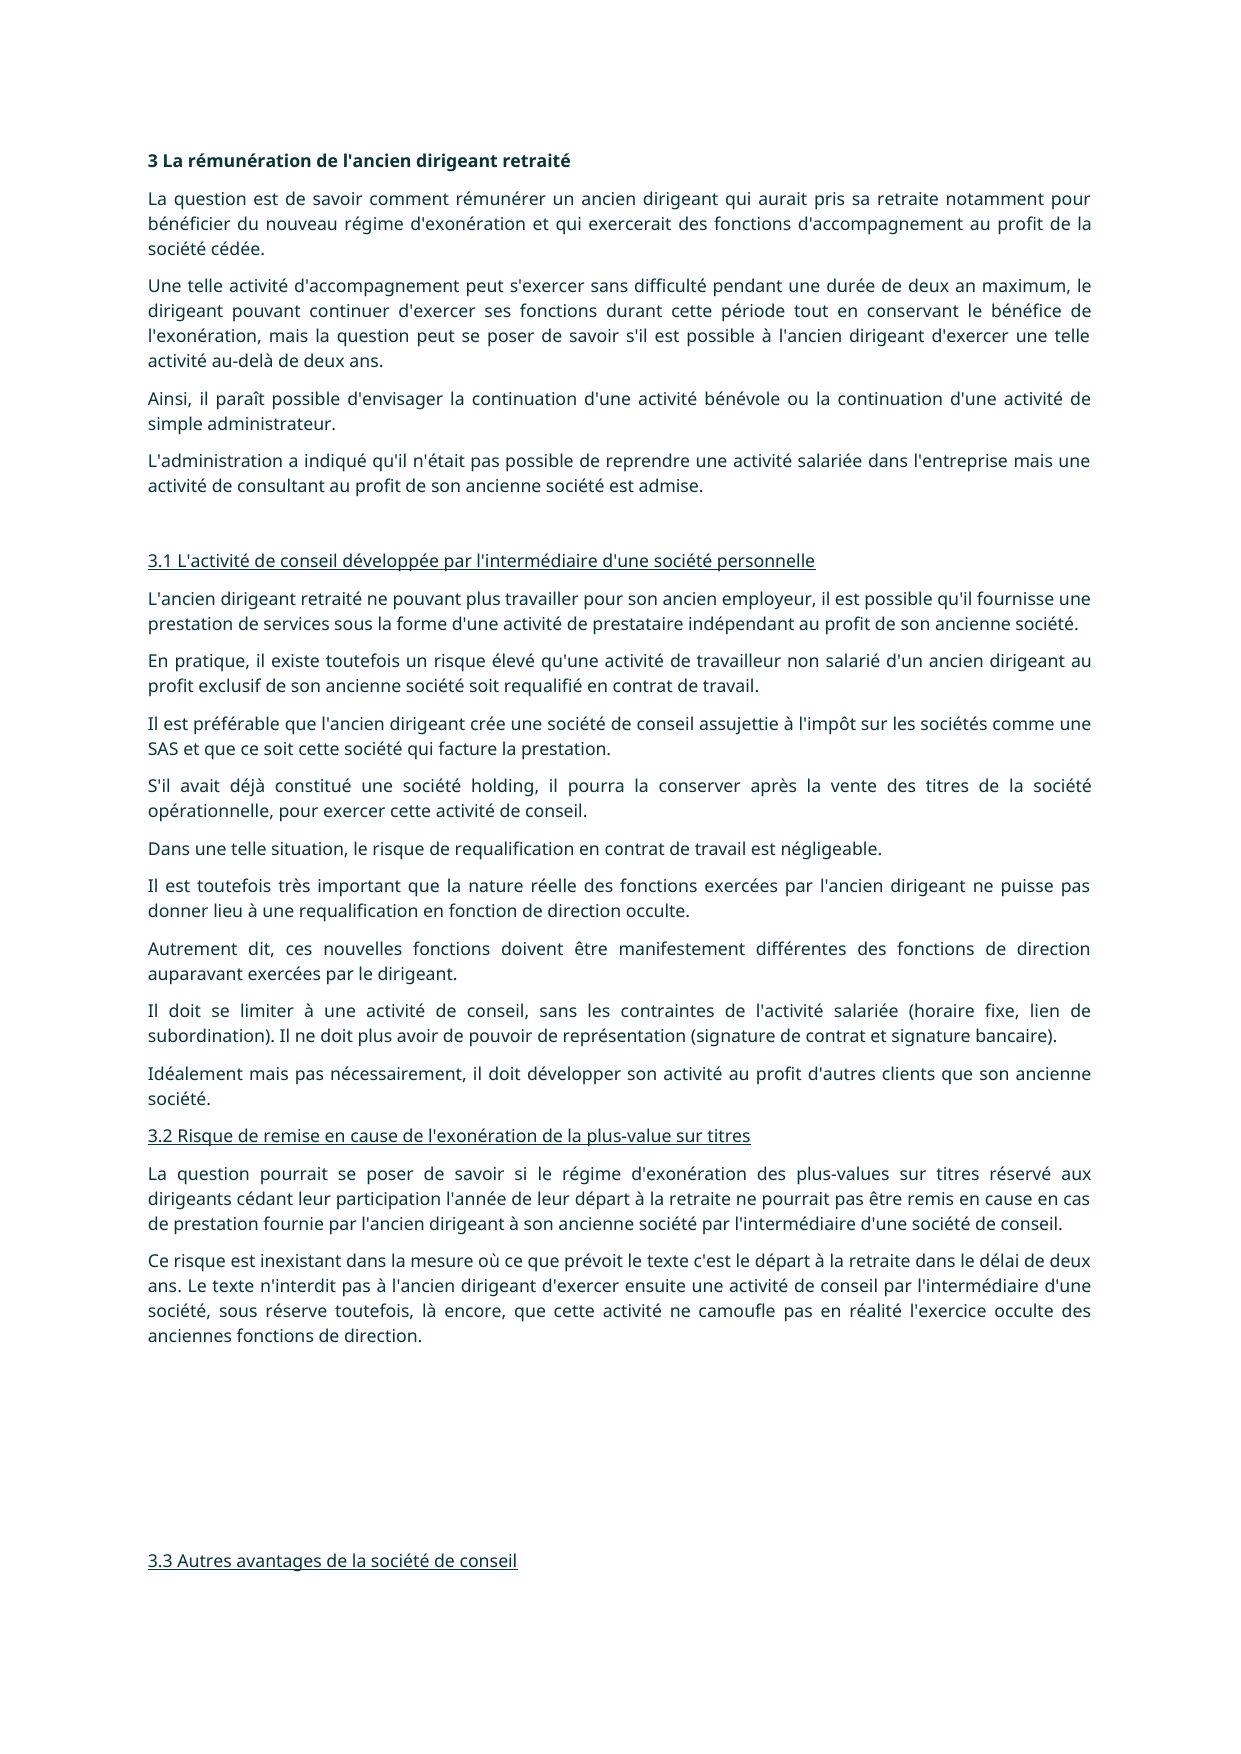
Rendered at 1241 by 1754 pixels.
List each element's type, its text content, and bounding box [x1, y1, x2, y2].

text Idéalement mais pas nécessairement, il doit développer son activité au profit d'autres clients que son ancienne société. [148, 1060, 1093, 1110]
text En pratique, il existe toutefois un risque élevé qu'une activité de travailleur non salarié d'un ancien dirigeant au profit exclusif de son ancienne société soit requalifié en contrat de travail. [148, 648, 1093, 698]
text Ainsi, il paraît possible d'envisager la continuation d'une activité bénévole ou la continuation d'une activité de simple administrateur. [148, 385, 1093, 435]
text Il est toutefois très important que la nature réelle des fonctions exercées par l'ancien dirigeant ne puisse pas donner lieu à une requalification en fonction de direction occulte. [148, 873, 1093, 923]
text L'ancien dirigeant retraité ne pouvant plus travailler pour son ancien employeur, il est possible qu'il fournisse une prestation de services sous la forme d'une activité de prestataire indépendant au profit de son ancienne société. [148, 585, 1093, 635]
text Autrement dit, ces nouvelles fonctions doivent être manifestement différentes des fonctions de direction auparavant exercées par le dirigeant. [148, 935, 1093, 985]
text Il doit se limiter à une activité de conseil, sans les contraintes de l'activité salariée (horaire fixe, lien de subordination). Il ne doit plus avoir de pouvoir de représentation (signature de contrat et signature bancaire). [148, 998, 1093, 1048]
text L'administration a indiqué qu'il n'était pas possible de reprendre une activité salariée dans l'entreprise mais une activité de consultant au profit de son ancienne société est admise. [148, 448, 1093, 498]
text Dans une telle situation, le risque de requalification en contrat de travail est négligeable. [148, 835, 1093, 860]
text La question pourrait se poser de savoir si le régime d'exonération des plus-values sur titres réservé aux dirigeants cédant leur participation l'année de leur départ à la retraite ne pourrait pas être remis en cause en cas de prestation fournie par l'ancien dirigeant à son ancienne société par l'intermédiaire d'une société de conseil. [148, 1160, 1093, 1235]
text Il est préférable que l'ancien dirigeant crée une société de conseil assujettie à l'impôt sur les sociétés comme une SAS et que ce soit cette société qui facture la prestation. [148, 710, 1093, 760]
text 3.3 Autres avantages de la société de conseil [148, 1548, 1093, 1573]
text Ce risque est inexistant dans la mesure où ce que prévoit le texte c'est le départ à la retraite dans le délai de deux ans. Le texte n'interdit pas à l'ancien dirigeant d'exercer ensuite une activité de conseil par l'intermédiaire d'une société, sous réserve toutefois, là encore, que cette activité ne camoufle pas en réalité l'exercice occulte des anciennes fonctions de direction. [148, 1248, 1093, 1348]
text Une telle activité d'accompagnement peut s'exercer sans difficulté pendant une durée de deux an maximum, le dirigeant pouvant continuer d'exercer ses fonctions durant cette période tout en conservant le bénéfice de l'exonération, mais la question peut se poser de savoir s'il est possible à l'ancien dirigeant d'exercer une telle activité au-delà de deux ans. [148, 273, 1093, 373]
text S'il avait déjà constitué une société holding, il pourra la conserver après la vente des titres de la société opérationnelle, pour exercer cette activité de conseil. [148, 773, 1093, 823]
text La question est de savoir comment rémunérer un ancien dirigeant qui aurait pris sa retraite notamment pour bénéficier du nouveau régime d'exonération et qui exercerait des fonctions d'accompagnement au profit de la société cédée. [148, 185, 1093, 260]
text 3.1 L'activité de conseil développée par l'intermédiaire d'une société personnelle [148, 548, 1093, 573]
text 3.2 Risque de remise en cause de l'exonération de la plus-value sur titres [148, 1123, 1093, 1148]
text 3 La rémunération de l'ancien dirigeant retraité [148, 148, 1093, 173]
